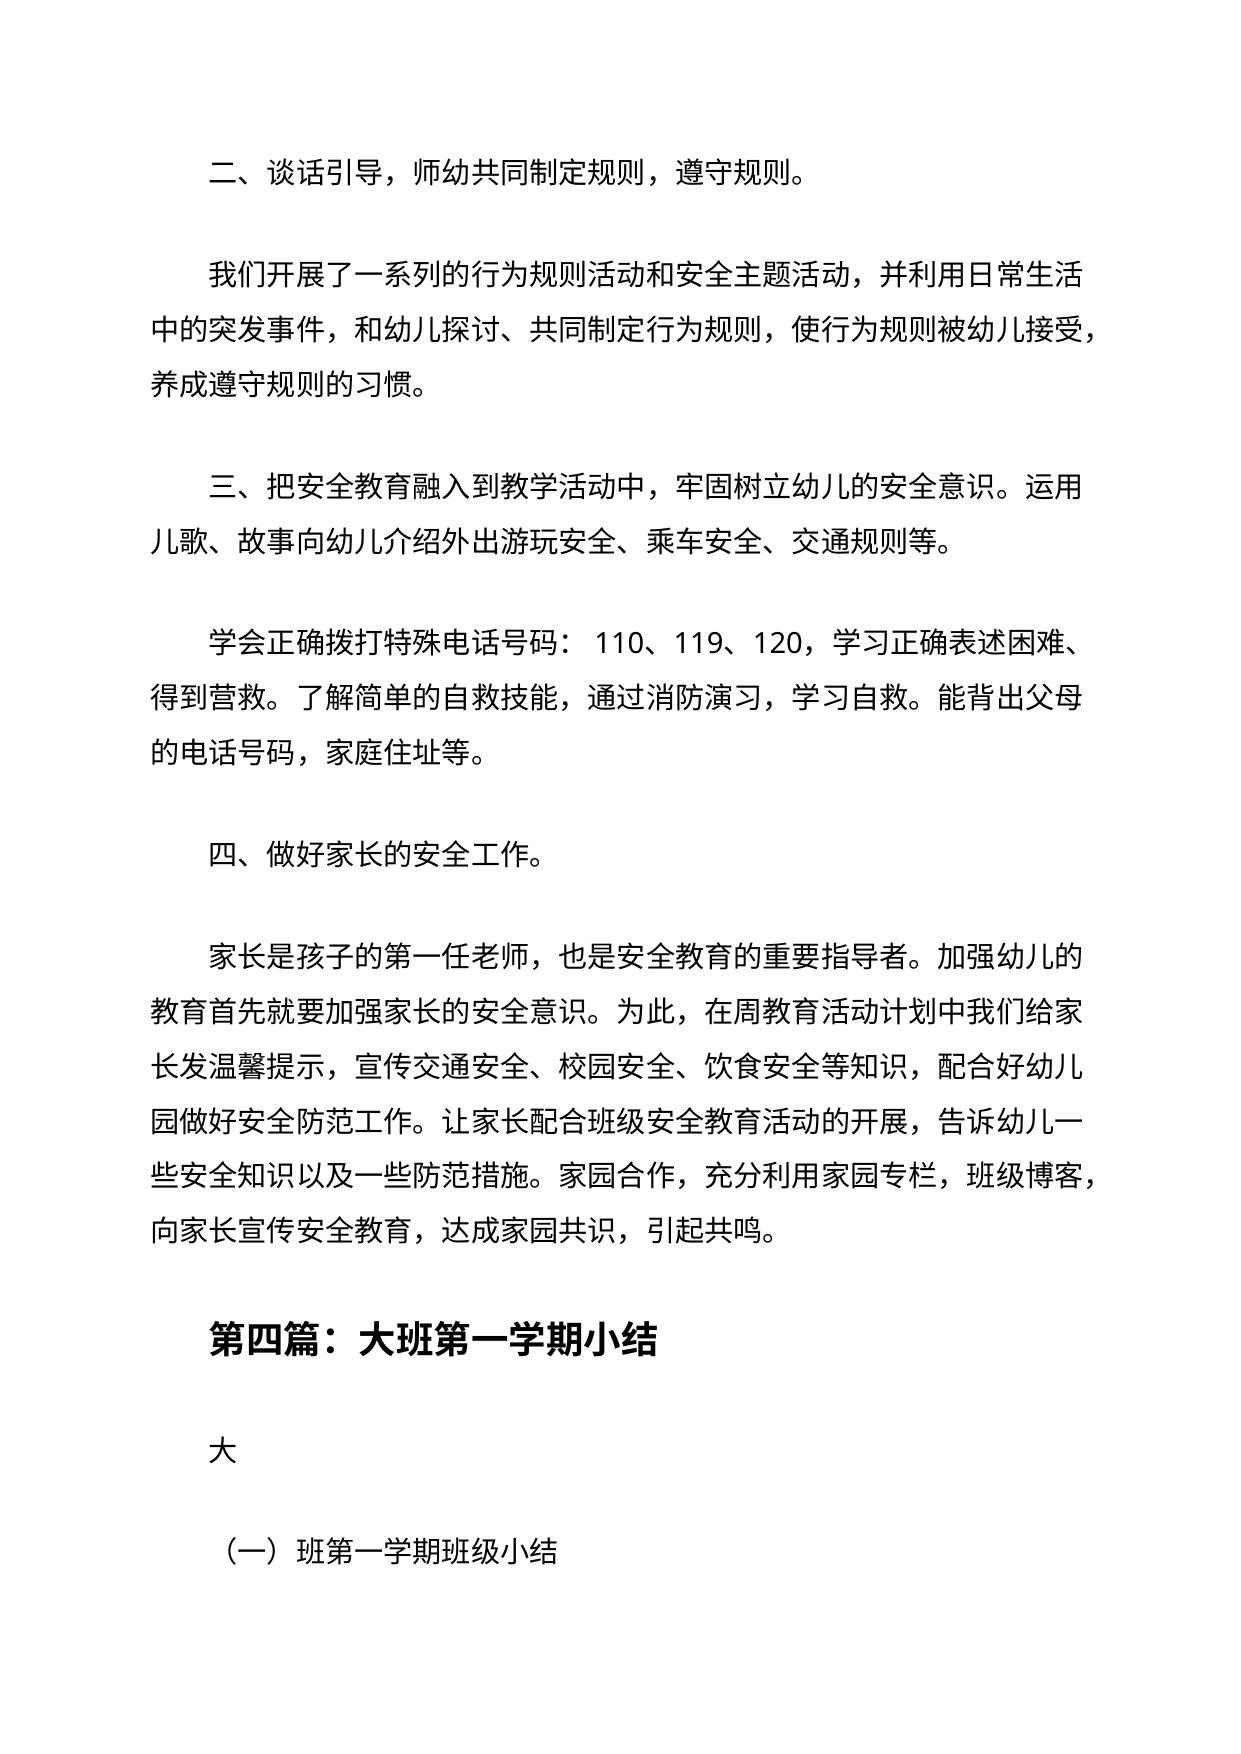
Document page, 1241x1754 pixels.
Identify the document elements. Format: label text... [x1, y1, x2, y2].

text （一）班第一学期班级小结 [150, 1529, 1090, 1571]
text 三、把安全教育融入到教学活动中，牢固树立幼儿的安全意识。运用儿歌、故事向幼儿介绍外出游玩安全、乘车安全、交通规则等。 [150, 463, 1090, 561]
text 学会正确拨打特殊电话号码： 110、119、120，学习正确表述困难、得到营救。了解简单的自救技能，通过消防演习，学习自救。能背出父母的电话号码，家庭住址等。 [150, 620, 1090, 772]
text 第四篇：大班第一学期小结 [150, 1310, 1090, 1364]
text 大 [150, 1427, 1090, 1469]
text 四、做好家长的安全工作。 [150, 832, 1090, 874]
text 二、谈话引导，师幼共同制定规则，遵守规则。 [150, 150, 1090, 192]
text 家长是孩子的第一任老师，也是安全教育的重要指导者。加强幼儿的教育首先就要加强家长的安全意识。为此，在周教育活动计划中我们给家长发温馨提示，宣传交通安全、校园安全、饮食安全等知识，配合好幼儿园做好安全防范工作。让家长配合班级安全教育活动的开展，告诉幼儿一些安全知识以及一些防范措施。家园合作，充分利用家园专栏，班级博客，向家长宣传安全教育，达成家园共识，引起共鸣。 [150, 933, 1090, 1250]
text 我们开展了一系列的行为规则活动和安全主题活动，并利用日常生活中的突发事件，和幼儿探讨、共同制定行为规则，使行为规则被幼儿接受，养成遵守规则的习惯。 [150, 252, 1090, 404]
